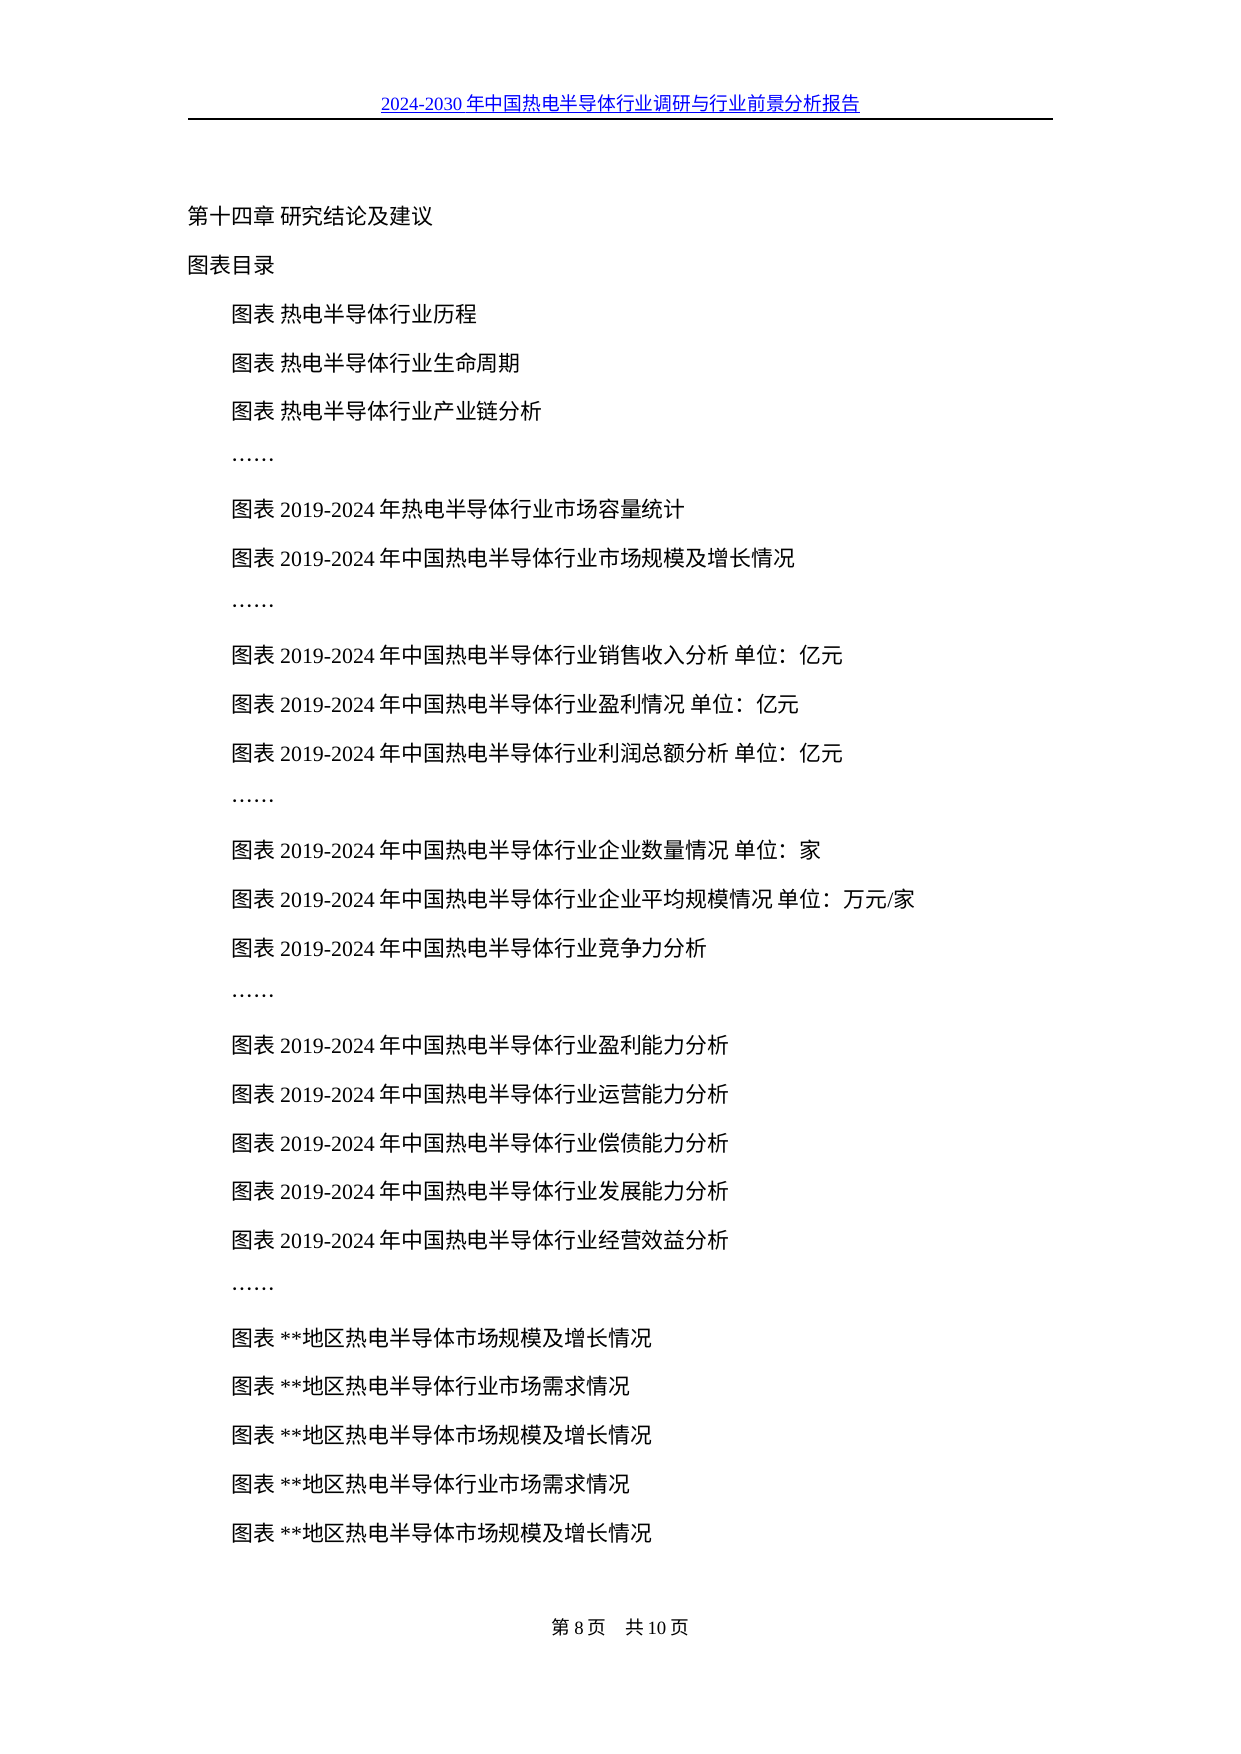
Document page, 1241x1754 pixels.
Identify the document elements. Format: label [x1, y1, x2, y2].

text [187, 150, 1053, 1548]
